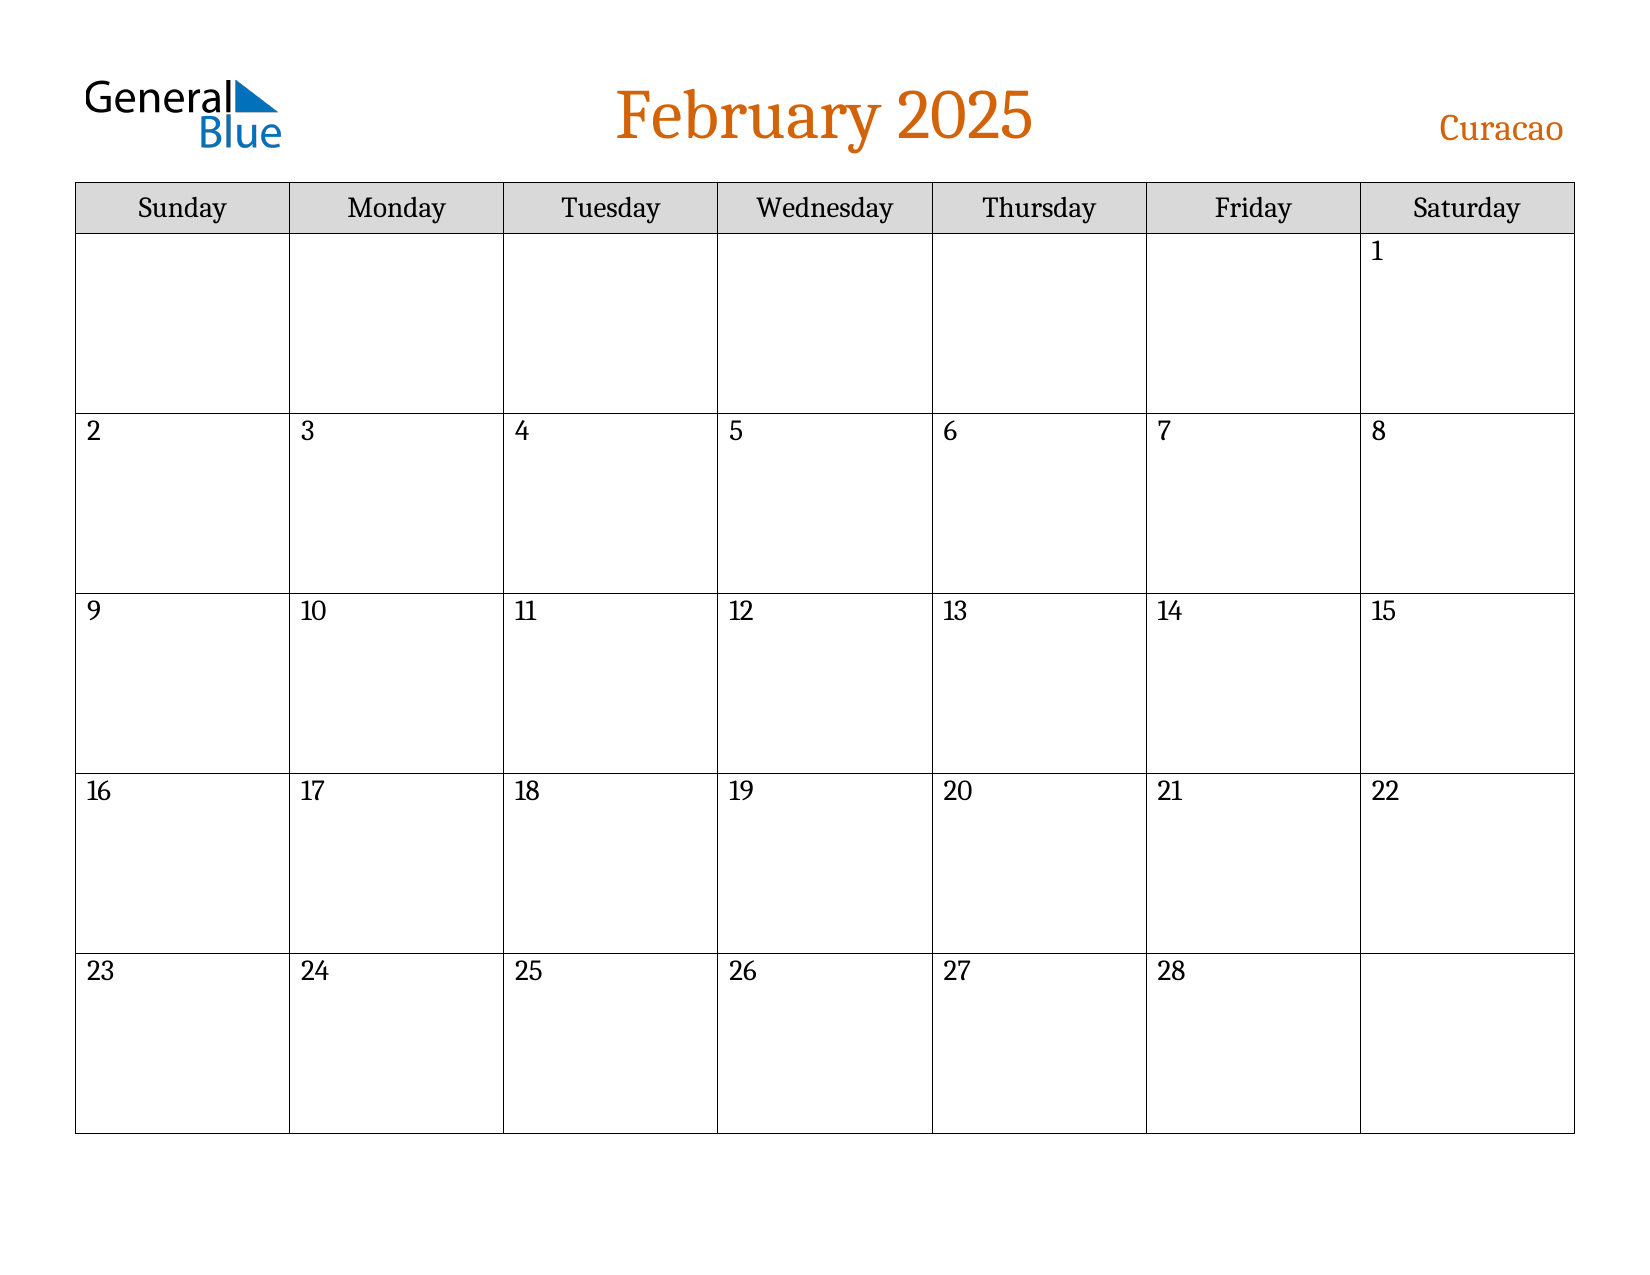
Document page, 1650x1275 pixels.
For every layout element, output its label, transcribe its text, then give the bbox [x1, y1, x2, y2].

table_cell 12 [718, 594, 932, 630]
table_cell 19 [718, 774, 932, 810]
table_cell [1147, 270, 1360, 413]
table_cell [290, 270, 503, 413]
table_cell [76, 450, 289, 593]
table_cell [933, 630, 1146, 773]
table_cell [1361, 810, 1574, 953]
table_cell Thursday [933, 183, 1146, 233]
table_cell [1361, 954, 1574, 990]
picture [86, 80, 281, 148]
table_cell [290, 810, 503, 953]
table_cell [76, 270, 289, 413]
table_cell [504, 630, 717, 773]
table_cell [504, 270, 717, 413]
table_cell 15 [1361, 594, 1574, 630]
table_cell [718, 270, 932, 413]
table_cell 18 [504, 774, 717, 810]
table_cell 13 [933, 594, 1146, 630]
table_cell 7 [1147, 414, 1360, 450]
table_cell 16 [76, 774, 289, 810]
table_cell [718, 234, 932, 270]
table_cell 25 [504, 954, 717, 990]
table_cell [290, 990, 503, 1133]
table_cell 2 [76, 414, 289, 450]
table_cell 1 [1361, 234, 1574, 270]
table_cell 9 [76, 594, 289, 630]
table_cell [933, 990, 1146, 1133]
table_cell 28 [1147, 954, 1360, 990]
table_cell [1147, 810, 1360, 953]
table_cell [718, 990, 932, 1133]
table_cell [504, 810, 717, 953]
table_cell Wednesday [718, 183, 932, 233]
table_cell 10 [290, 594, 503, 630]
table_cell [290, 450, 503, 593]
table_cell [1361, 270, 1574, 413]
table_cell 8 [1361, 414, 1574, 450]
table_cell [76, 630, 289, 773]
table_cell [76, 234, 289, 270]
table_cell [1147, 630, 1360, 773]
table_cell [1361, 630, 1574, 773]
table_cell [933, 270, 1146, 413]
table_header [76, 75, 503, 182]
table_cell 11 [504, 594, 717, 630]
table_cell 6 [933, 414, 1146, 450]
table_cell Tuesday [504, 183, 717, 233]
table_cell [504, 990, 717, 1133]
table_cell 5 [718, 414, 932, 450]
table_cell 20 [933, 774, 1146, 810]
table_cell [76, 810, 289, 953]
table_cell [290, 234, 503, 270]
table_cell 23 [76, 954, 289, 990]
table_cell [1147, 450, 1360, 593]
table_cell 14 [1147, 594, 1360, 630]
table_cell [933, 234, 1146, 270]
table_cell [1361, 990, 1574, 1133]
table_cell 26 [718, 954, 932, 990]
table_cell Friday [1147, 183, 1360, 233]
table_cell Monday [290, 183, 503, 233]
table_cell 22 [1361, 774, 1574, 810]
table_cell [718, 450, 932, 593]
table_cell Sunday [76, 183, 289, 233]
table_cell [718, 810, 932, 953]
table_cell 27 [933, 954, 1146, 990]
table_cell [76, 990, 289, 1133]
table_cell 3 [290, 414, 503, 450]
table_cell 4 [504, 414, 717, 450]
table_cell Saturday [1361, 183, 1574, 233]
table_cell 24 [290, 954, 503, 990]
table_cell 17 [290, 774, 503, 810]
table_cell [504, 234, 717, 270]
table_cell 21 [1147, 774, 1360, 810]
table_cell [718, 630, 932, 773]
table_cell [290, 630, 503, 773]
table_cell [1361, 450, 1574, 593]
table_cell [1147, 990, 1360, 1133]
table_cell [504, 450, 717, 593]
table_cell [933, 450, 1146, 593]
table_cell [933, 810, 1146, 953]
table_cell [1147, 234, 1360, 270]
table_header Curacao [1146, 75, 1574, 182]
table_header February 2025 [504, 75, 1146, 182]
